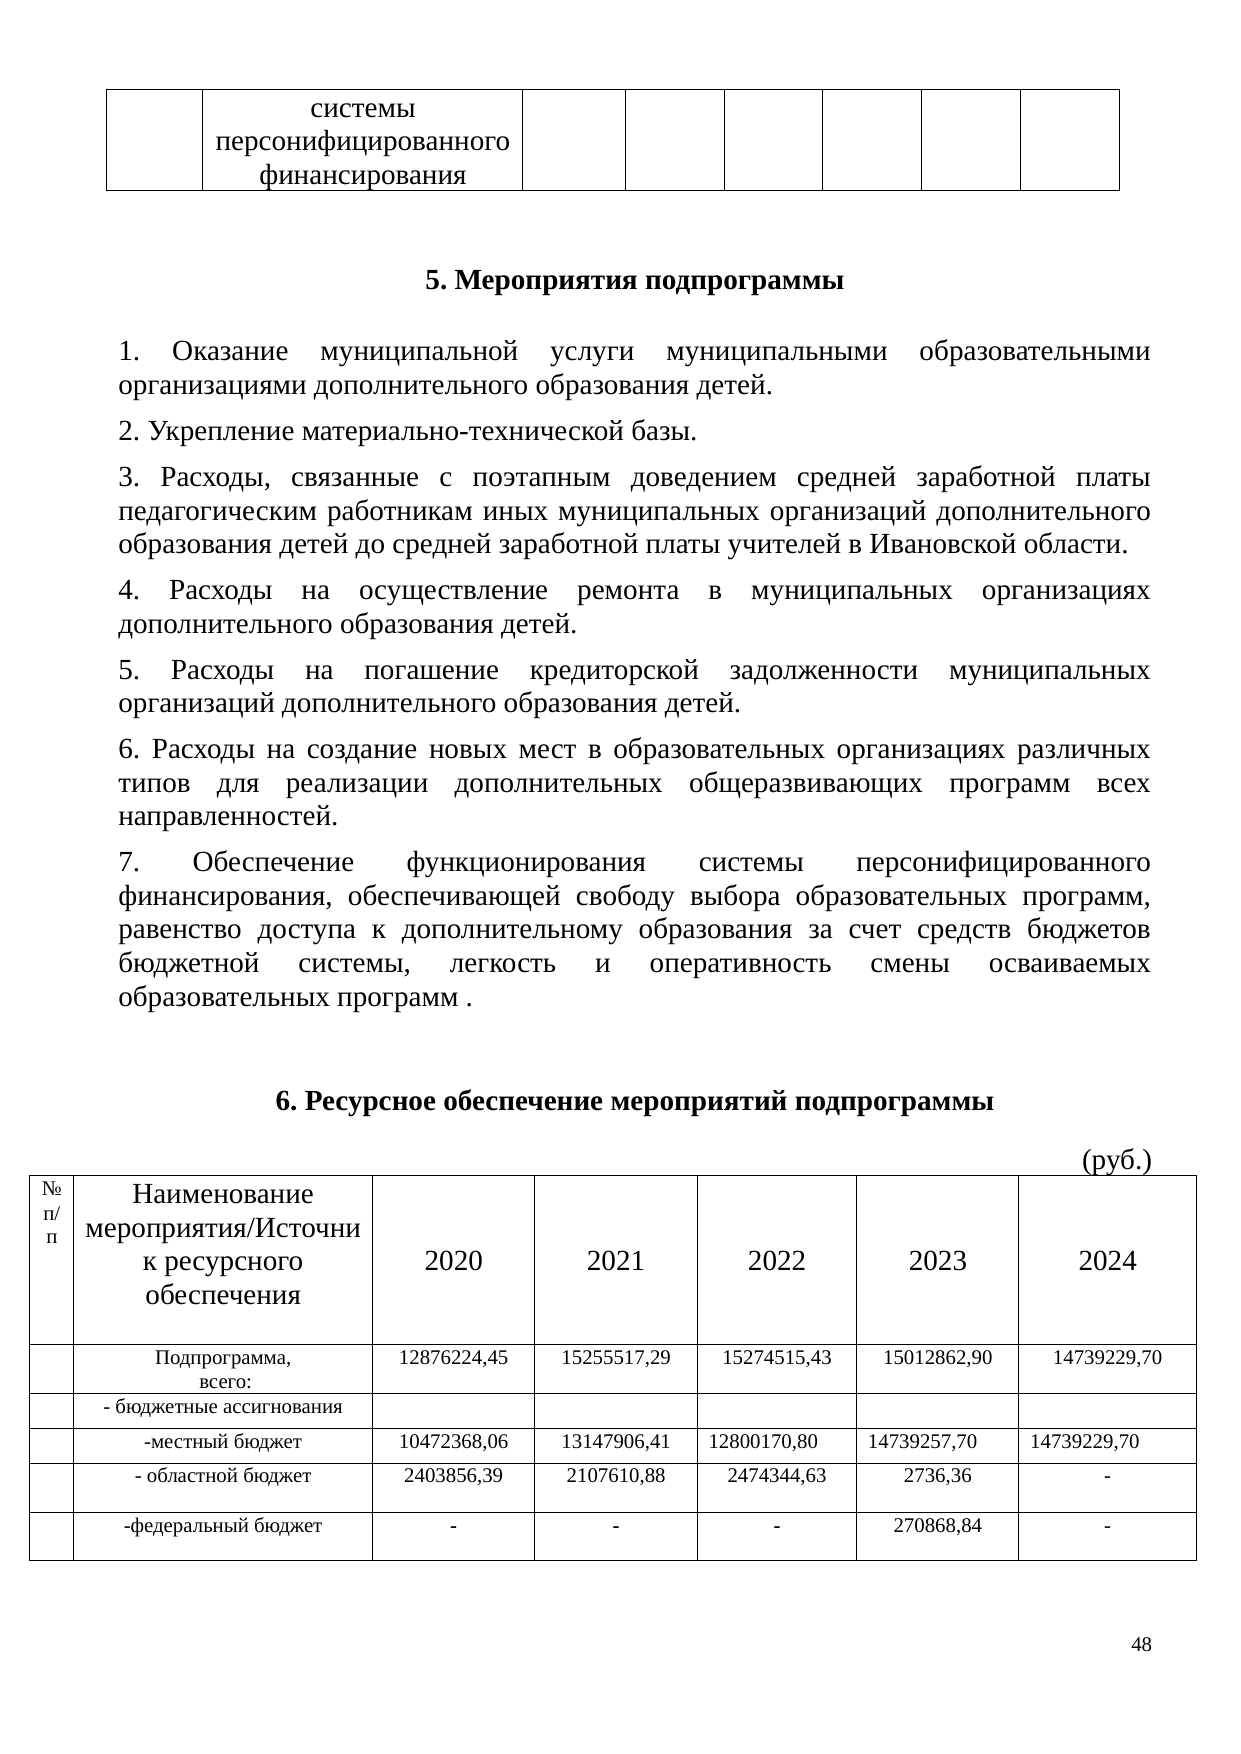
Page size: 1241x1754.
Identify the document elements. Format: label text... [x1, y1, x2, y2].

table_cell 2403856,39 [373, 1464, 534, 1512]
table_header 2023 [857, 1176, 1018, 1344]
table_cell - [1021, 90, 1119, 190]
table_cell [30, 1394, 73, 1428]
table_cell - [725, 90, 822, 190]
table_cell - [1019, 1464, 1196, 1512]
table_header 2021 [535, 1176, 697, 1344]
table_cell 15012862,90 [857, 1345, 1018, 1393]
table_cell 7. [107, 90, 202, 190]
text 6. Ресурсное обеспечение мероприятий подпрограммы [118, 1083, 1152, 1117]
table_cell [30, 1429, 73, 1462]
table_cell [30, 1464, 73, 1512]
table_cell 2107610,88 [535, 1464, 697, 1512]
table_header 2022 [698, 1176, 856, 1344]
text 7. Обеспечение функционирования системы персонифицированного финансирования, обеспечивающей свободу выбора образовательных программ, равенство доступа к дополнительному образования за счет средств бюджетов бюджетной системы, легкость и оперативность смены осваиваемых образовательных программ . [118, 844, 1152, 1012]
table_cell [698, 1394, 856, 1428]
table_cell - областной бюджет [74, 1464, 372, 1512]
table_cell - [373, 1513, 534, 1560]
table_cell 12800170,80 [698, 1429, 856, 1462]
table_cell - бюджетные ассигнования [74, 1394, 372, 1428]
table_cell [1019, 1394, 1196, 1428]
text (руб.) [118, 1142, 1152, 1175]
table_cell 13147906,41 [535, 1429, 697, 1462]
table_header 2024 [1019, 1176, 1196, 1344]
table_cell [857, 1394, 1018, 1428]
text 3. Расходы, связанные с поэтапным доведением средней заработной платы педагогическим работникам иных муниципальных организаций дополнительного образования детей до средней заработной платы учителей в Ивановской области. [118, 459, 1152, 560]
table_cell 2736,36 [857, 1464, 1018, 1512]
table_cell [203, 90, 522, 190]
table_header Наименование мероприятия/Источник ресурсного обеспечения [74, 1176, 372, 1344]
text 5. Расходы на погашение кредиторской задолженности муниципальных организаций дополнительного образования детей. [118, 652, 1152, 719]
table_cell 14739257,70 [857, 1429, 1018, 1462]
table_cell [30, 1345, 73, 1393]
table_cell - [698, 1513, 856, 1560]
table_cell [535, 1394, 697, 1428]
table_cell 15255517,29 [535, 1345, 697, 1393]
table_cell 14739229,70 [1019, 1345, 1196, 1393]
table_cell 10472368,06 [373, 1429, 534, 1462]
text 6. Расходы на создание новых мест в образовательных организациях различных типов для реализации дополнительных общеразвивающих программ всех направленностей. [118, 731, 1152, 832]
table_header № п/п [30, 1176, 73, 1344]
table_header 2020 [373, 1176, 534, 1344]
table_cell Подпрограмма, всего: [74, 1345, 372, 1393]
table_cell 2474344,63 [698, 1464, 856, 1512]
table_cell -федеральный бюджет [74, 1513, 372, 1560]
text 2. Укрепление материально-технической базы. [118, 413, 1152, 447]
text 4. Расходы на осуществление ремонта в муниципальных организациях дополнительного образования детей. [118, 572, 1152, 639]
table_cell 15274515,43 [698, 1345, 856, 1393]
table_cell - [535, 1513, 697, 1560]
table_cell 270868,84 [857, 1513, 1018, 1560]
table_cell [30, 1513, 73, 1560]
table_cell -местный бюджет [74, 1429, 372, 1462]
table_cell 25 [823, 90, 921, 190]
text 5. Мероприятия подпрограммы [118, 262, 1152, 296]
table_cell - [626, 90, 724, 190]
text 1. Оказание муниципальной услуги муниципальными образовательными организациями дополнительного образования детей. [118, 333, 1152, 401]
table_cell 12876224,45 [373, 1345, 534, 1393]
table_cell % [523, 90, 625, 190]
table_cell [373, 1394, 534, 1428]
table_cell 14739229,70 [1019, 1429, 1196, 1462]
table_cell - [922, 90, 1020, 190]
table_cell - [1019, 1513, 1196, 1560]
